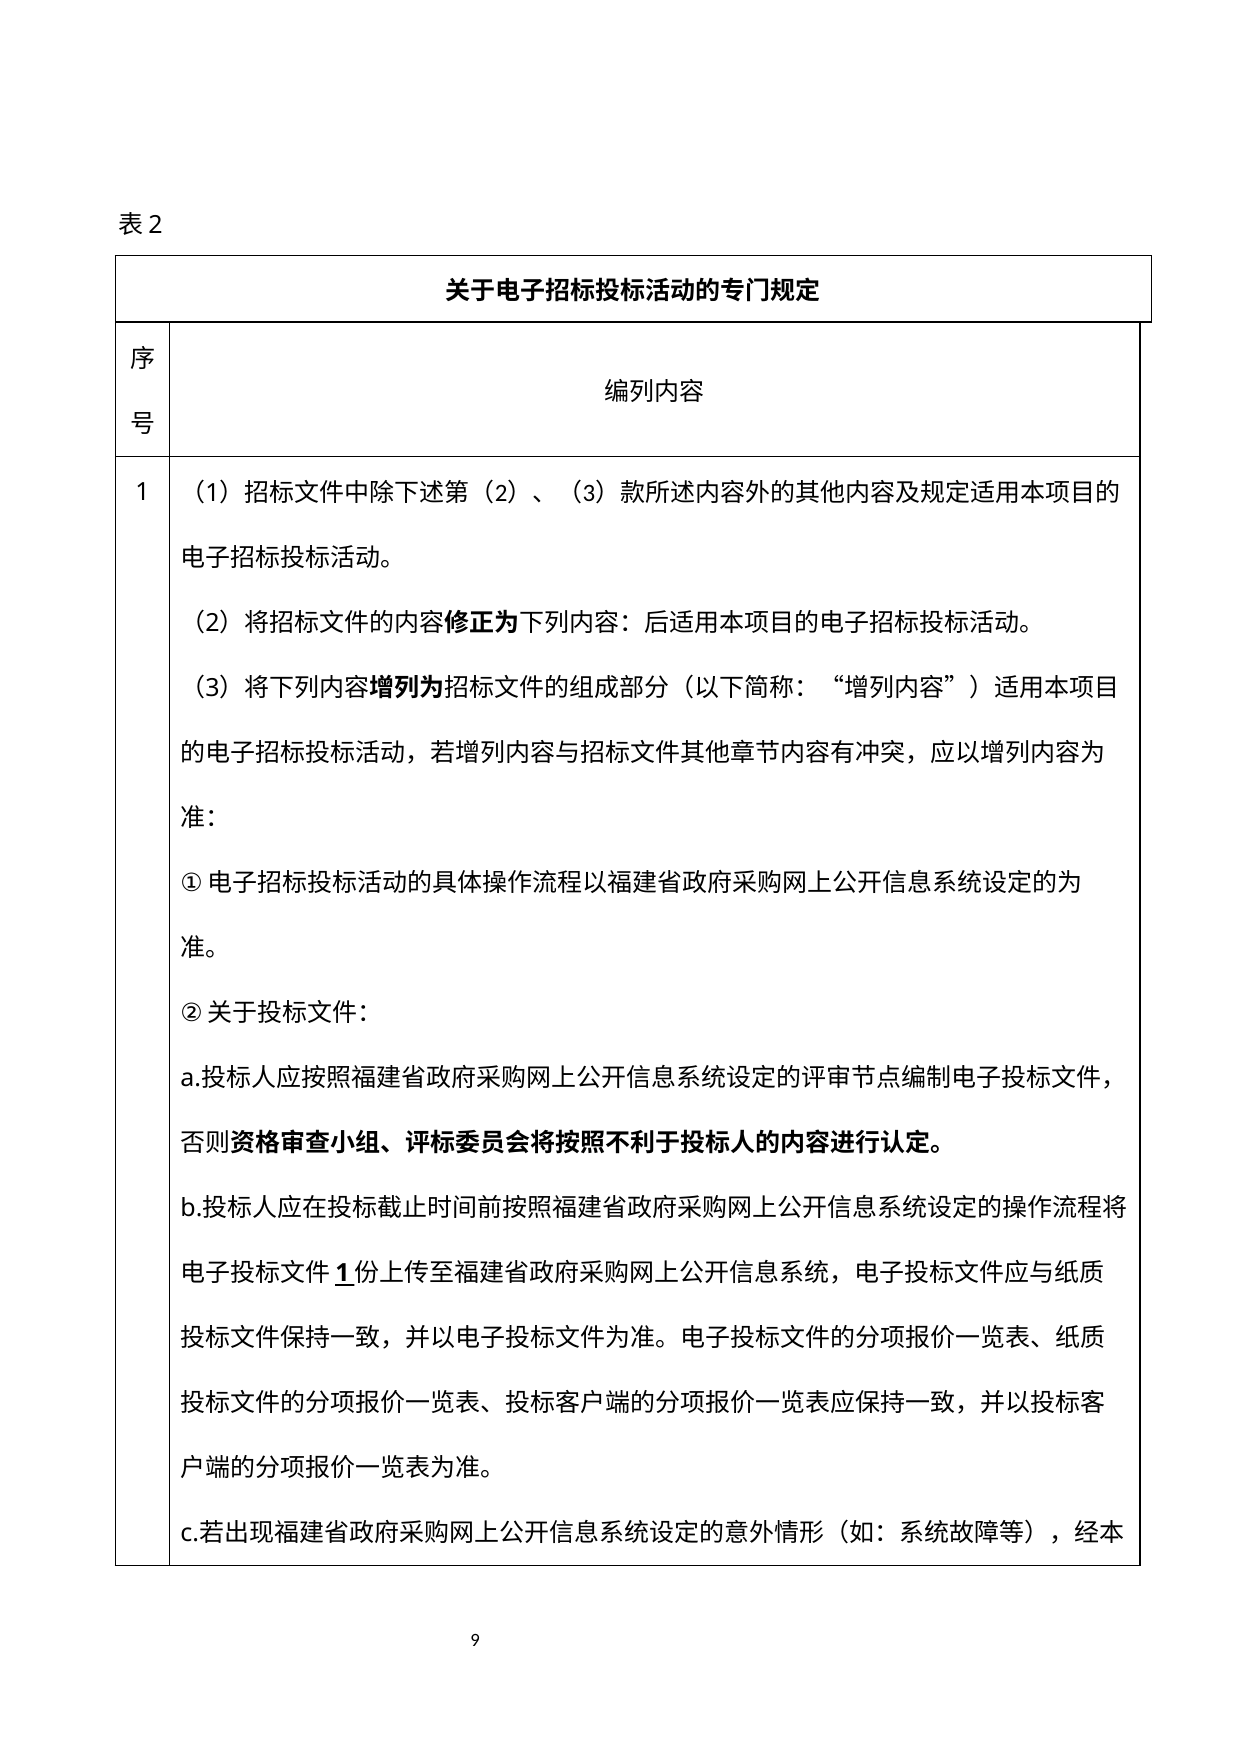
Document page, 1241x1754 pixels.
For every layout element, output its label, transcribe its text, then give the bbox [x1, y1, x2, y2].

table_cell 编列内容 [170, 323, 1139, 456]
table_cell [170, 457, 1139, 1565]
table_cell 1 [116, 457, 169, 1565]
table_cell 序号 [116, 323, 169, 456]
table_header 关于电子招标投标活动的专门规定 [116, 256, 1151, 321]
text 表2 [118, 190, 1122, 255]
